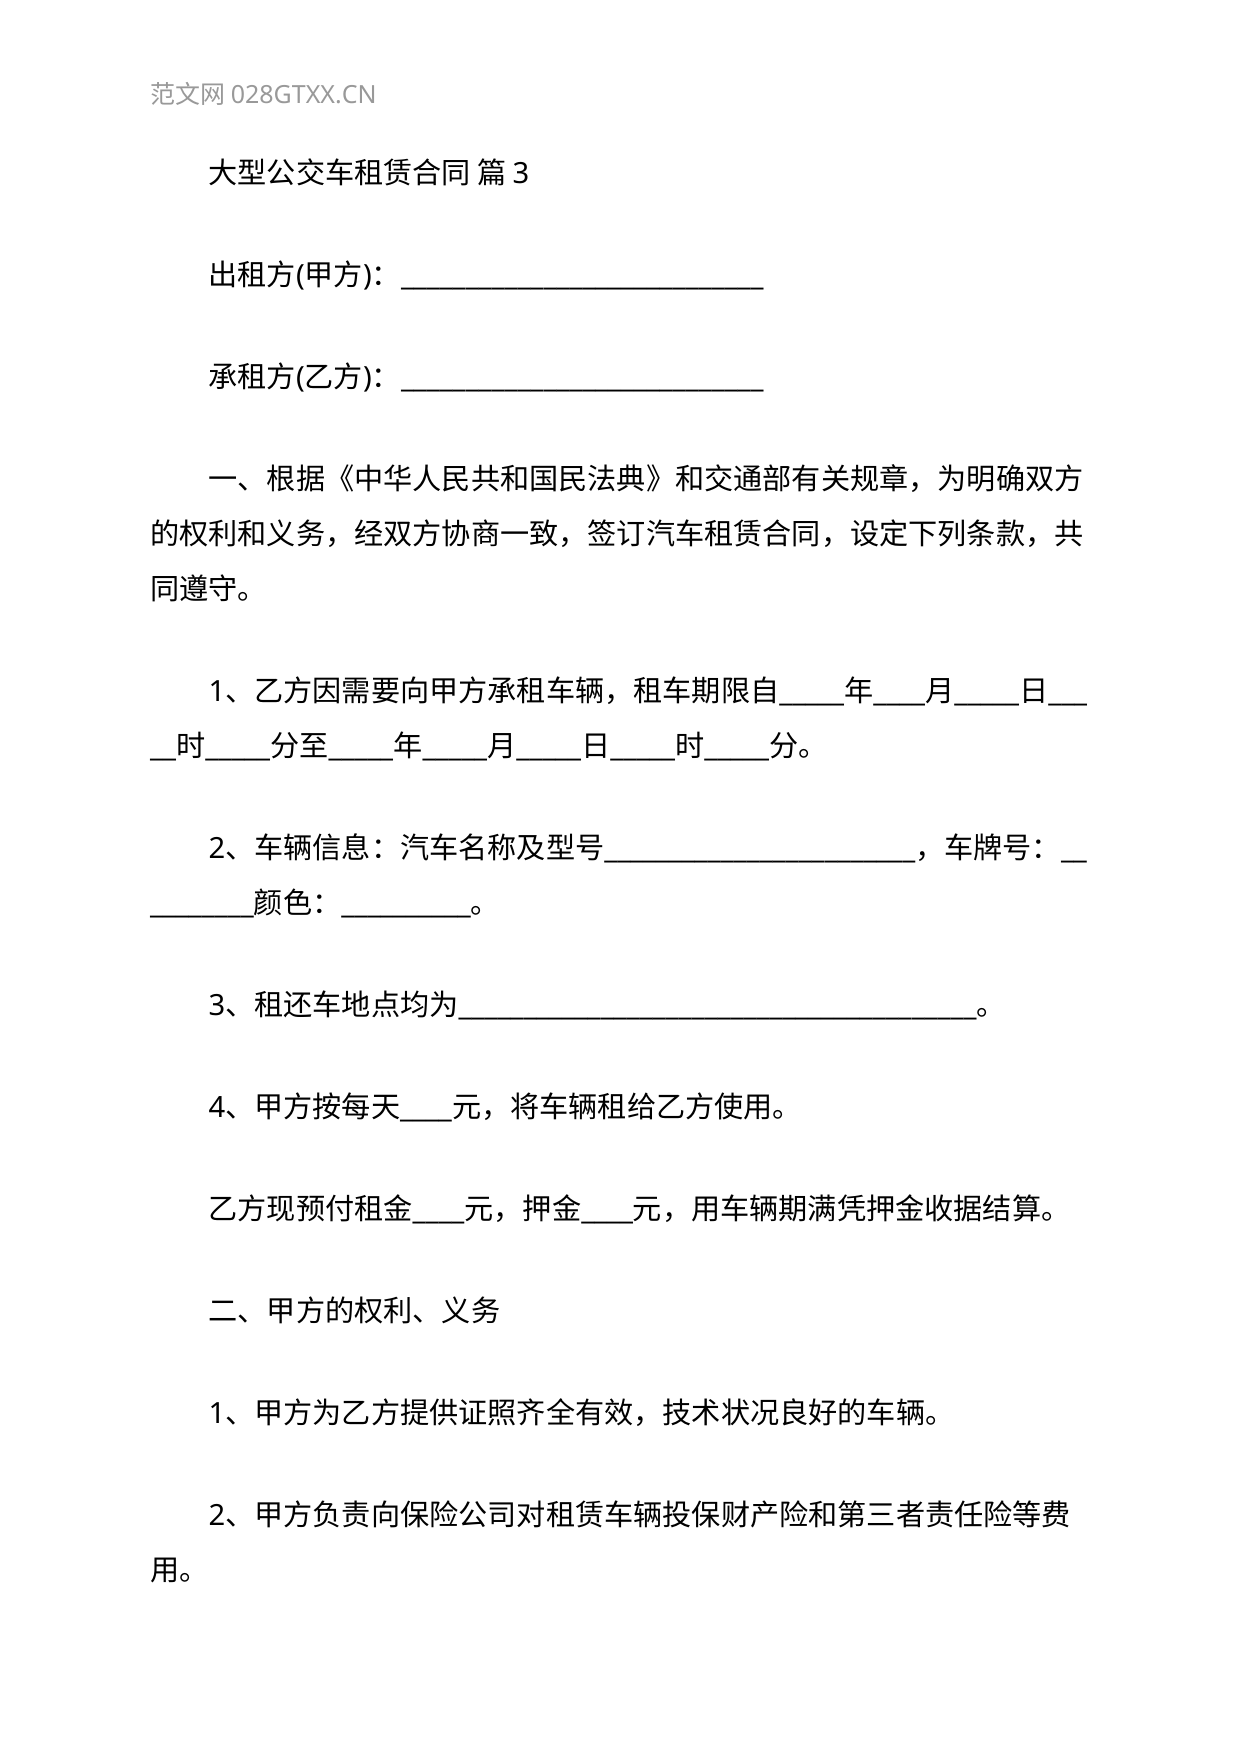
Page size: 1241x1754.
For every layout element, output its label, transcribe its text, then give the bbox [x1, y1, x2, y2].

text 乙方现预付租金____元，押金____元，用车辆期满凭押金收据结算。 [150, 1185, 1090, 1228]
text 4、甲方按每天____元，将车辆租给乙方使用。 [150, 1083, 1090, 1126]
text 二、甲方的权利、义务 [150, 1287, 1090, 1330]
text 3、租还车地点均为________________________________________。 [150, 981, 1090, 1024]
text 一、根据《中华人民共和国民法典》和交通部有关规章，为明确双方的权利和义务，经双方协商一致，签订汽车租赁合同，设定下列条款，共同遵守。 [150, 456, 1090, 608]
text 承租方(乙方)：____________________________ [150, 354, 1090, 396]
text 2、车辆信息：汽车名称及型号________________________，车牌号：__________颜色：__________。 [150, 824, 1090, 922]
text 大型公交车租赁合同 篇3 [150, 150, 1090, 192]
text 1、乙方因需要向甲方承租车辆，租车期限自_____年____月_____日_____时_____分至_____年_____月_____日_____时_____分。 [150, 667, 1090, 765]
text 2、甲方负责向保险公司对租赁车辆投保财产险和第三者责任险等费用。 [150, 1491, 1090, 1588]
text 1、甲方为乙方提供证照齐全有效，技术状况良好的车辆。 [150, 1389, 1090, 1432]
text 出租方(甲方)：____________________________ [150, 252, 1090, 294]
